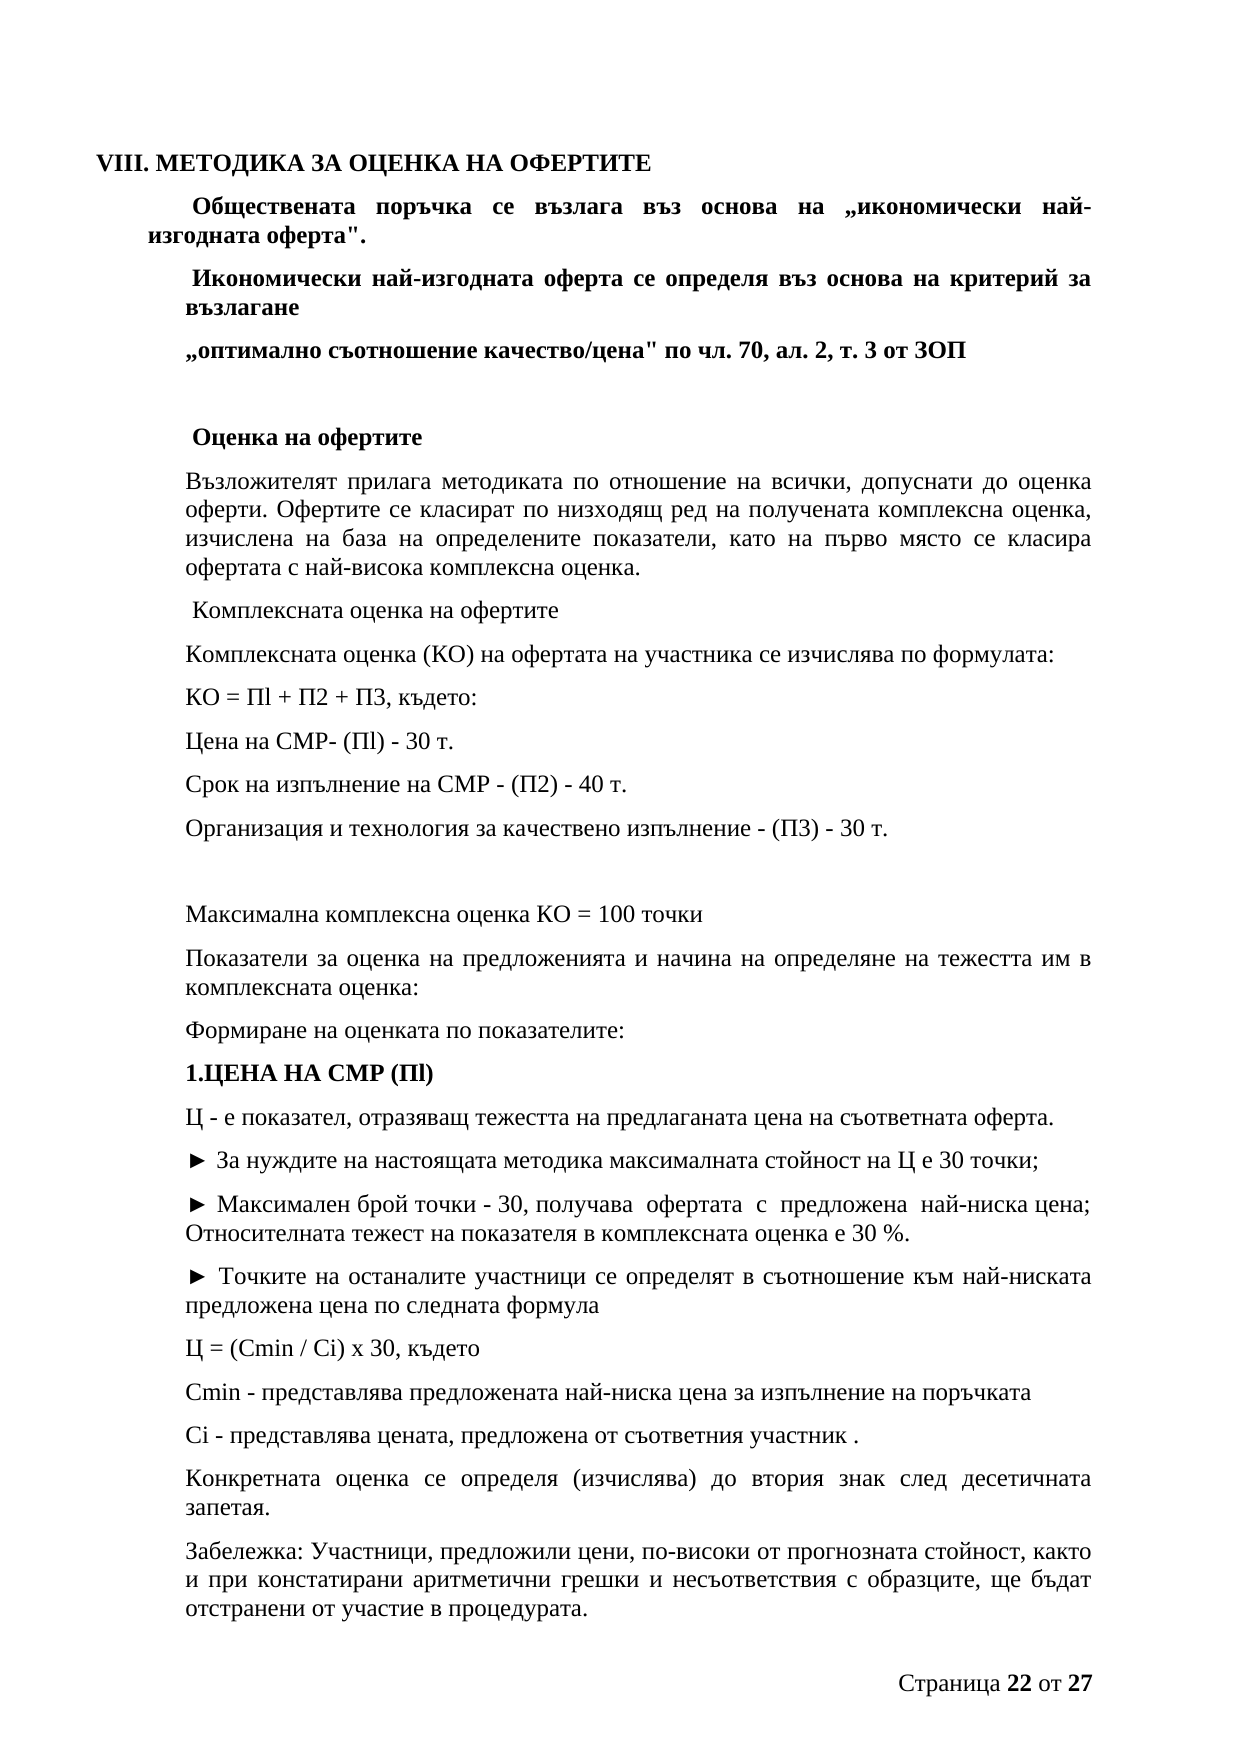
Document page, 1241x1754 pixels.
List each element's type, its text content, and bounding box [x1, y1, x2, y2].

list Оценка на офертите [14, 422, 1093, 451]
list VІІІ. МЕТОДИКА ЗА ОЦЕНКА НА ОФЕРТИТЕ [14, 148, 1093, 176]
list Срок на изпълнение на СМР - (П2) - 40 т. [185, 769, 1093, 798]
list Цена на СМР- (Пl) - 30 т. [185, 726, 1093, 754]
list Забележка: Участници, предложили цени, по-високи от прогнозната стойност, както и при констатирани аритметични грешки и несъответствия с образците, ще бъдат отстранени от участие в процедурата. [185, 1536, 1093, 1622]
list Ц - е показател, отразяващ тежестта на предлаганата цена на съответната оферта. [185, 1102, 1093, 1131]
list Cmin - представлява предложената най-ниска цена за изпълнение на поръчката [185, 1377, 1093, 1405]
list Икономически най-изгодната оферта се определя въз основа на критерий за възлагане [185, 263, 1093, 321]
list ► За нуждите на настоящата методика максималната стойност на Ц е 30 точки; [185, 1145, 1093, 1174]
list Максимална комплексна оценка КО = 100 точки [185, 899, 1093, 928]
list 1.ЦЕНА НА СМР (Пl) [185, 1058, 1093, 1087]
list Формиране на оценката по показателите: [185, 1015, 1093, 1044]
list Показатели за оценка на предложенията и начина на определяне на тежестта им в комплексната оценка: [185, 943, 1093, 1000]
list КО = Пl + П2 + П3, където: [185, 682, 1093, 711]
list Ci - представлява цената, предложена от съответния участник . [185, 1420, 1093, 1449]
list Комплексната оценка (КО) на офертата на участника се изчислява по формулата: [185, 639, 1093, 668]
list Ц = (Cmin / Ci) х 30, където [185, 1333, 1093, 1362]
list Възложителят прилага методиката по отношение на всички, допуснати до оценка оферти. Офертите се класират по низходящ ред на получената комплексна оценка, изчислена на база на определените показатели, като на първо място се класира офертата с най-висока комплексна оценка. [185, 466, 1093, 581]
list ► Точките на останалите участници се определят в съотношение към най-ниската предложена цена по следната формула [185, 1261, 1093, 1318]
list „оптимално съотношение качество/цена" по чл. 70, ал. 2, т. 3 от ЗОП [185, 335, 1093, 364]
list ► Максимален брой точки - 30, получава офертата с предложена най-ниска цена; Относителната тежест на показателя в комплексната оценка е 30 %. [185, 1189, 1093, 1246]
list Конкретната оценка се определя (изчислява) до втория знак след десетичната запетая. [185, 1463, 1093, 1521]
list Организация и технология за качествено изпълнение - (П3) - 30 т. [185, 813, 1093, 841]
list Обществената поръчка се възлага въз основа на „икономически най-изгодната оферта". [148, 191, 1093, 248]
list Комплексната оценка на офертите [14, 595, 1093, 624]
